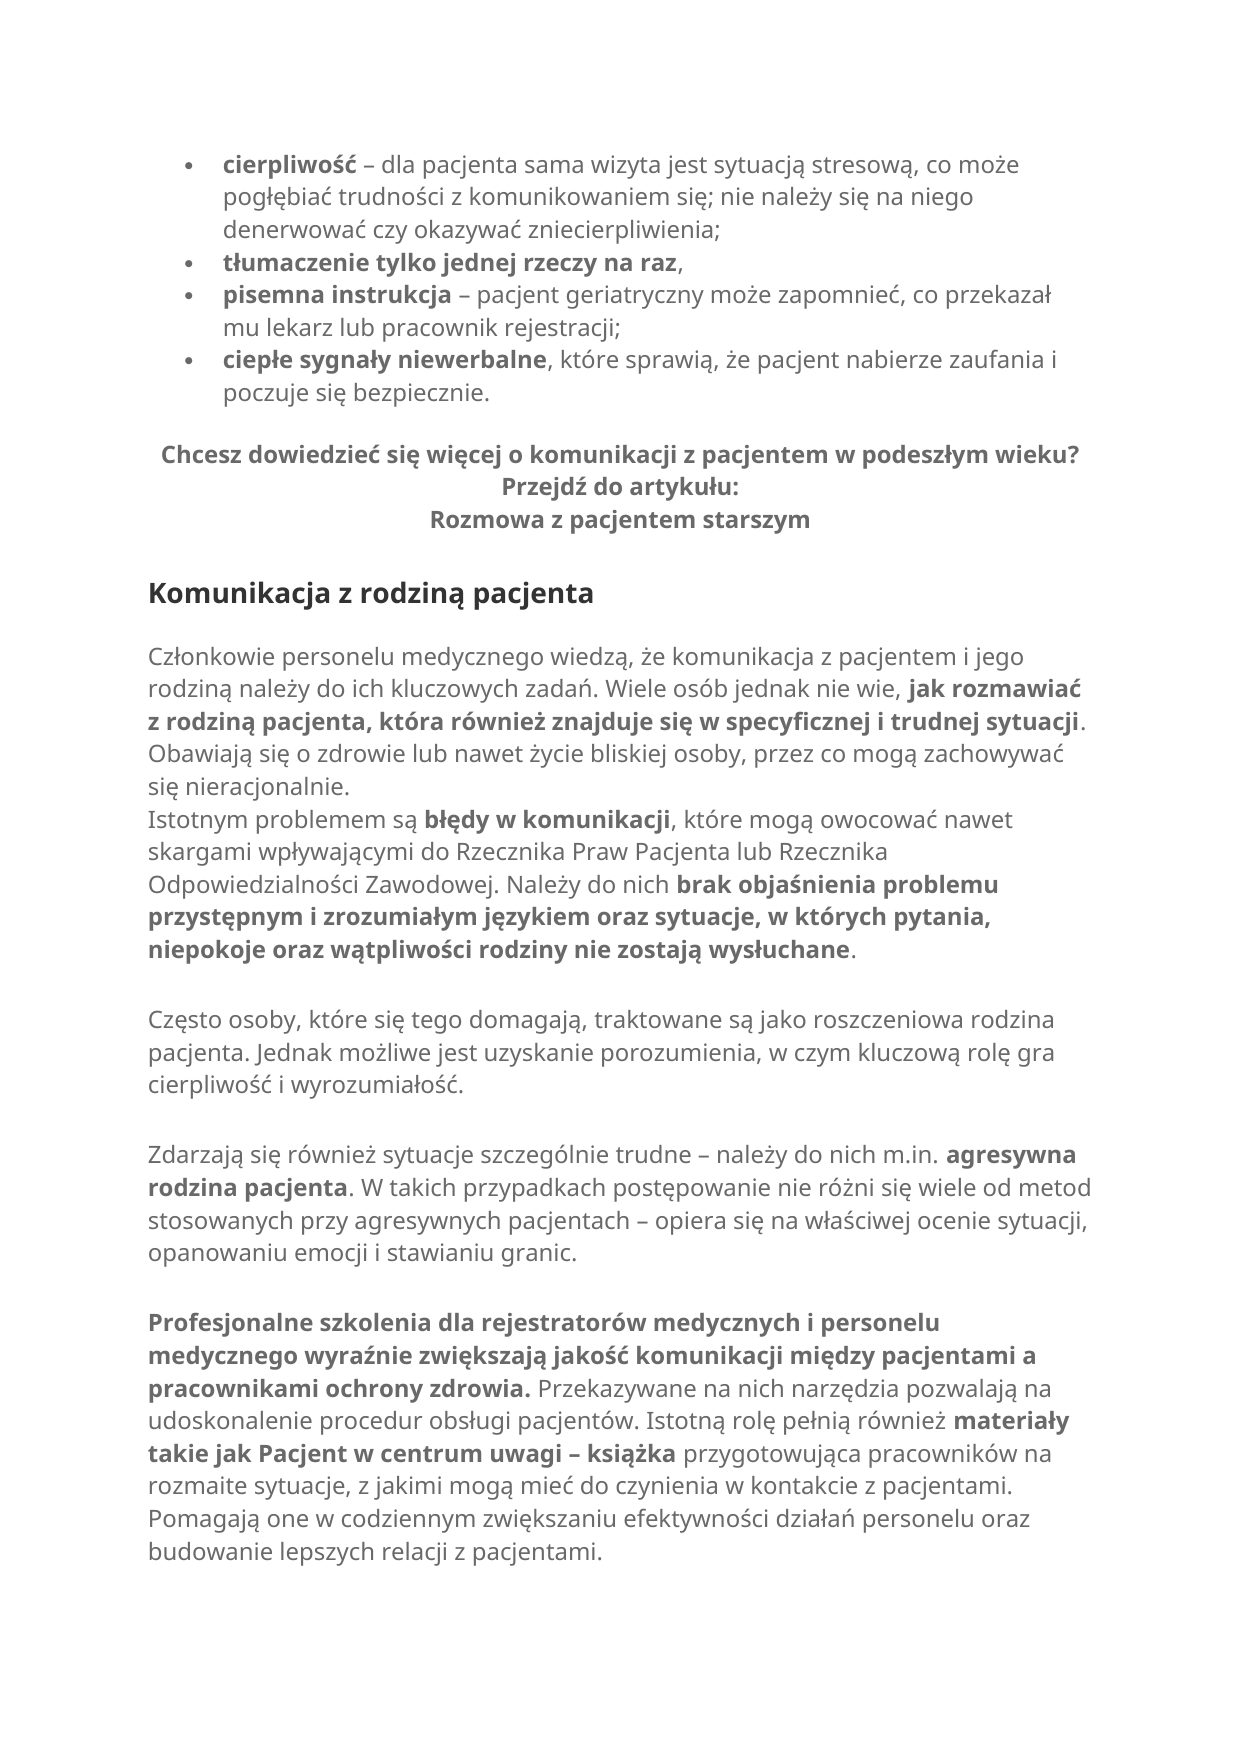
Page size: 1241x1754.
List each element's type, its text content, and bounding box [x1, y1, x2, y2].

list ciepłe sygnały niewerbalne, które sprawią, że pacjent nabierze zaufania i poczuje się bezpiecznie. [185, 343, 1093, 408]
text Chcesz dowiedzieć się więcej o komunikacji z pacjentem w podeszłym wieku? Przejdź do artykułu: Rozmowa z pacjentem starszym [148, 438, 1093, 535]
list cierpliwość – dla pacjenta sama wizyta jest sytuacją stresową, co może pogłębiać trudności z komunikowaniem się; nie należy się na niego denerwować czy okazywać zniecierpliwienia; [185, 148, 1093, 245]
list pisemna instrukcja – pacjent geriatryczny może zapomnieć, co przekazał mu lekarz lub pracownik rejestracji; [185, 278, 1093, 343]
text Profesjonalne szkolenia dla rejestratorów medycznych i personelu medycznego wyraźnie zwiększają jakość komunikacji między pacjentami a pracownikami ochrony zdrowia. Przekazywane na nich narzędzia pozwalają na udoskonalenie procedur obsługi pacjentów. Istotną rolę pełnią również materiały takie jak Pacjent w centrum uwagi – książka przygotowująca pracowników na rozmaite sytuacje, z jakimi mogą mieć do czynienia w kontakcie z pacjentami. Pomagają one w codziennym zwiększaniu efektywności działań personelu oraz budowanie lepszych relacji z pacjentami. [148, 1306, 1093, 1567]
text Komunikacja z rodziną pacjenta [148, 573, 1093, 611]
text Zdarzają się również sytuacje szczególnie trudne – należy do nich m.in. agresywna rodzina pacjenta. W takich przypadkach postępowanie nie różni się wiele od metod stosowanych przy agresywnych pacjentach – opiera się na właściwej ocenie sytuacji, opanowaniu emocji i stawianiu granic. [148, 1138, 1093, 1269]
text Członkowie personelu medycznego wiedzą, że komunikacja z pacjentem i jego rodziną należy do ich kluczowych zadań. Wiele osób jednak nie wie, jak rozmawiać z rodziną pacjenta, która również znajduje się w specyficznej i trudnej sytuacji. Obawiają się o zdrowie lub nawet życie bliskiej osoby, przez co mogą zachowywać się nieracjonalnie. Istotnym problemem są błędy w komunikacji, które mogą owocować nawet skargami wpływającymi do Rzecznika Praw Pacjenta lub Rzecznika Odpowiedzialności Zawodowej. Należy do nich brak objaśnienia problemu przystępnym i zrozumiałym językiem oraz sytuacje, w których pytania, niepokoje oraz wątpliwości rodziny nie zostają wysłuchane. [148, 639, 1093, 965]
list tłumaczenie tylko jednej rzeczy na raz, [185, 245, 1093, 278]
text Często osoby, które się tego domagają, traktowane są jako roszczeniowa rodzina pacjenta. Jednak możliwe jest uzyskanie porozumienia, w czym kluczową rolę gra cierpliwość i wyrozumiałość. [148, 1003, 1093, 1101]
